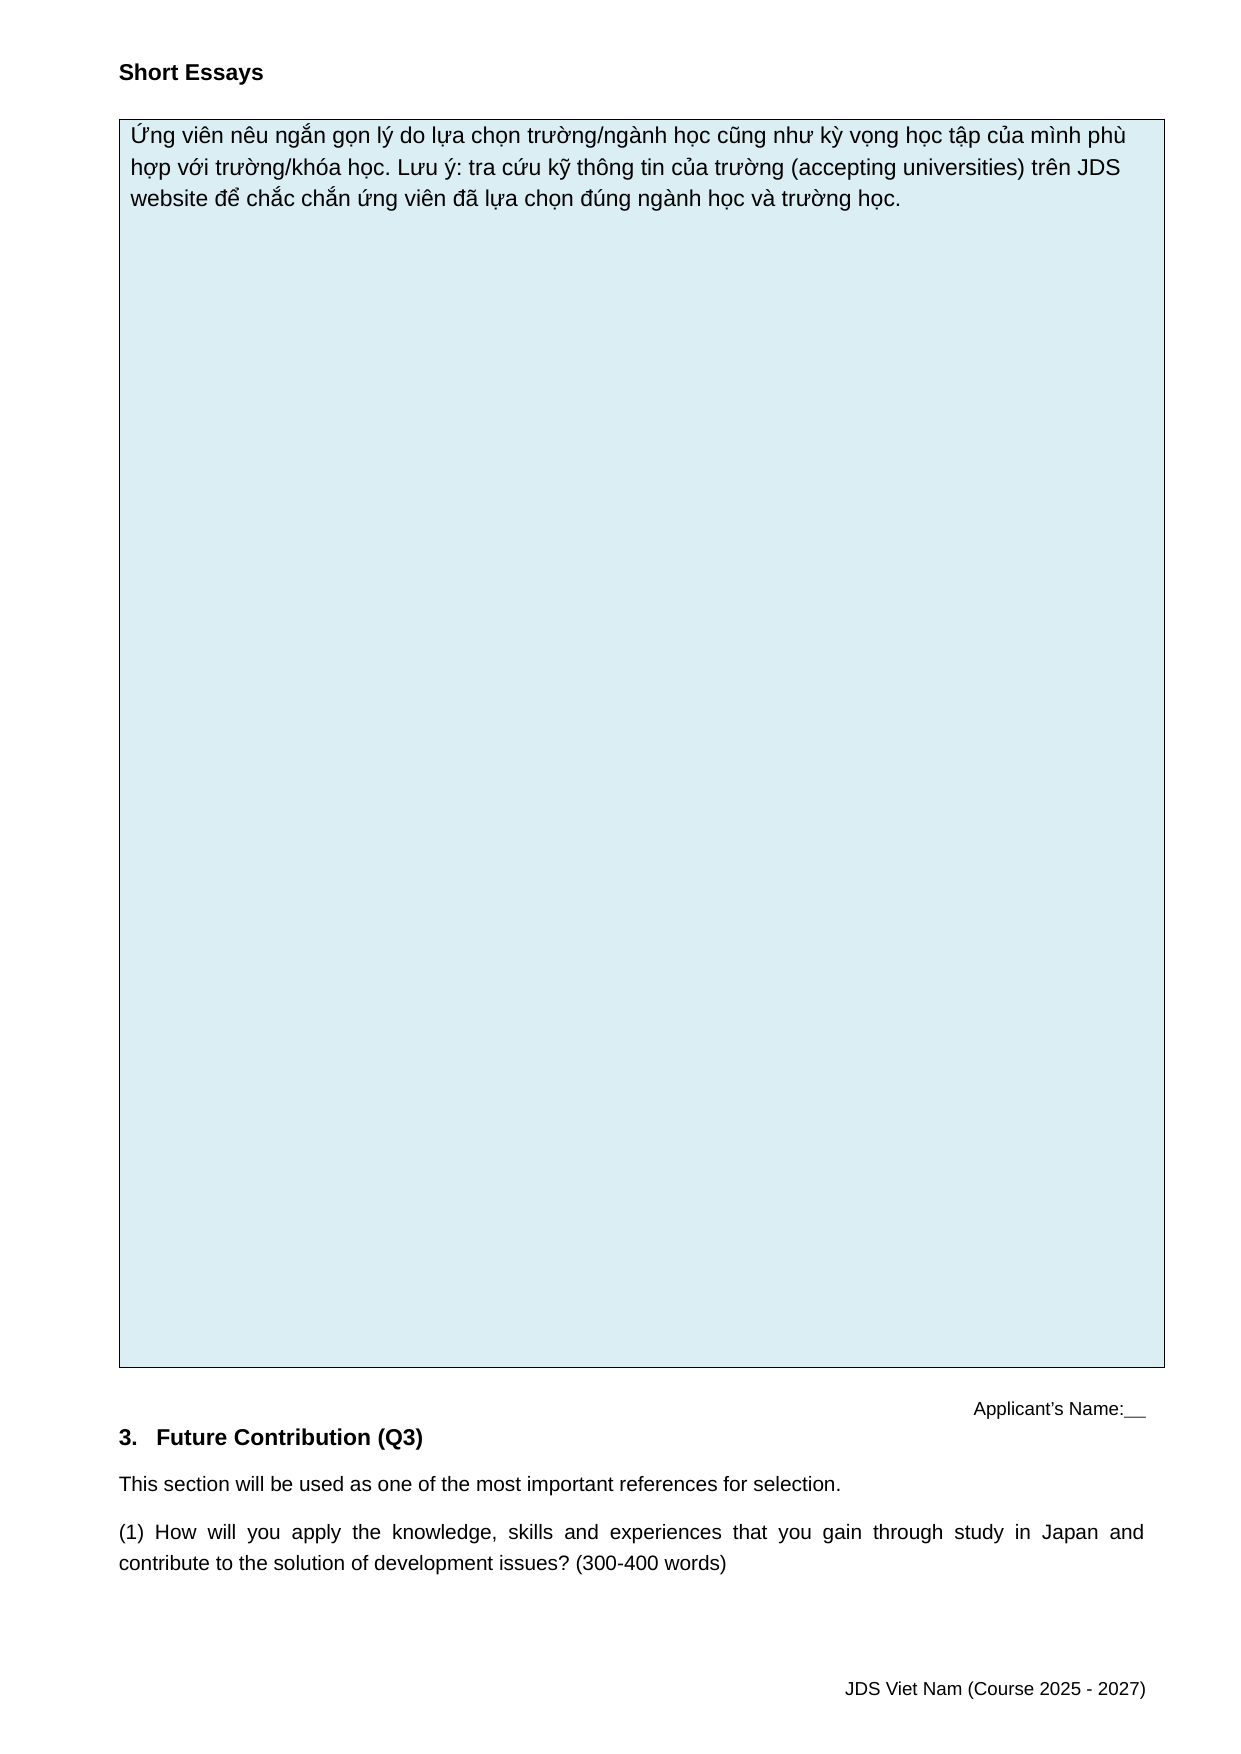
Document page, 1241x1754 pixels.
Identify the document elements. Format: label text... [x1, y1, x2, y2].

text Applicant’s Name: [118, 1390, 1146, 1421]
table_header Ứng viên nêu ngắn gọn lý do lựa chọn trường/ngành học cũng như kỳ vọng học tập của mình phù hợp với trường/khóa học. Lưu ý: tra cứu kỹ thông tin của trường (accepting universities) trên JDS website để chắc chắn ứng viên đã lựa chọn đúng ngành học và trường học. [120, 120, 1164, 1367]
list Future Contribution (Q3) [118, 1421, 1146, 1453]
text (1) How will you apply the knowledge, skills and experiences that you gain through study in Japan and contribute to the solution of development issues? (300-400 words) [118, 1516, 1146, 1579]
text This section will be used as one of the most important references for selection. [118, 1468, 1146, 1500]
